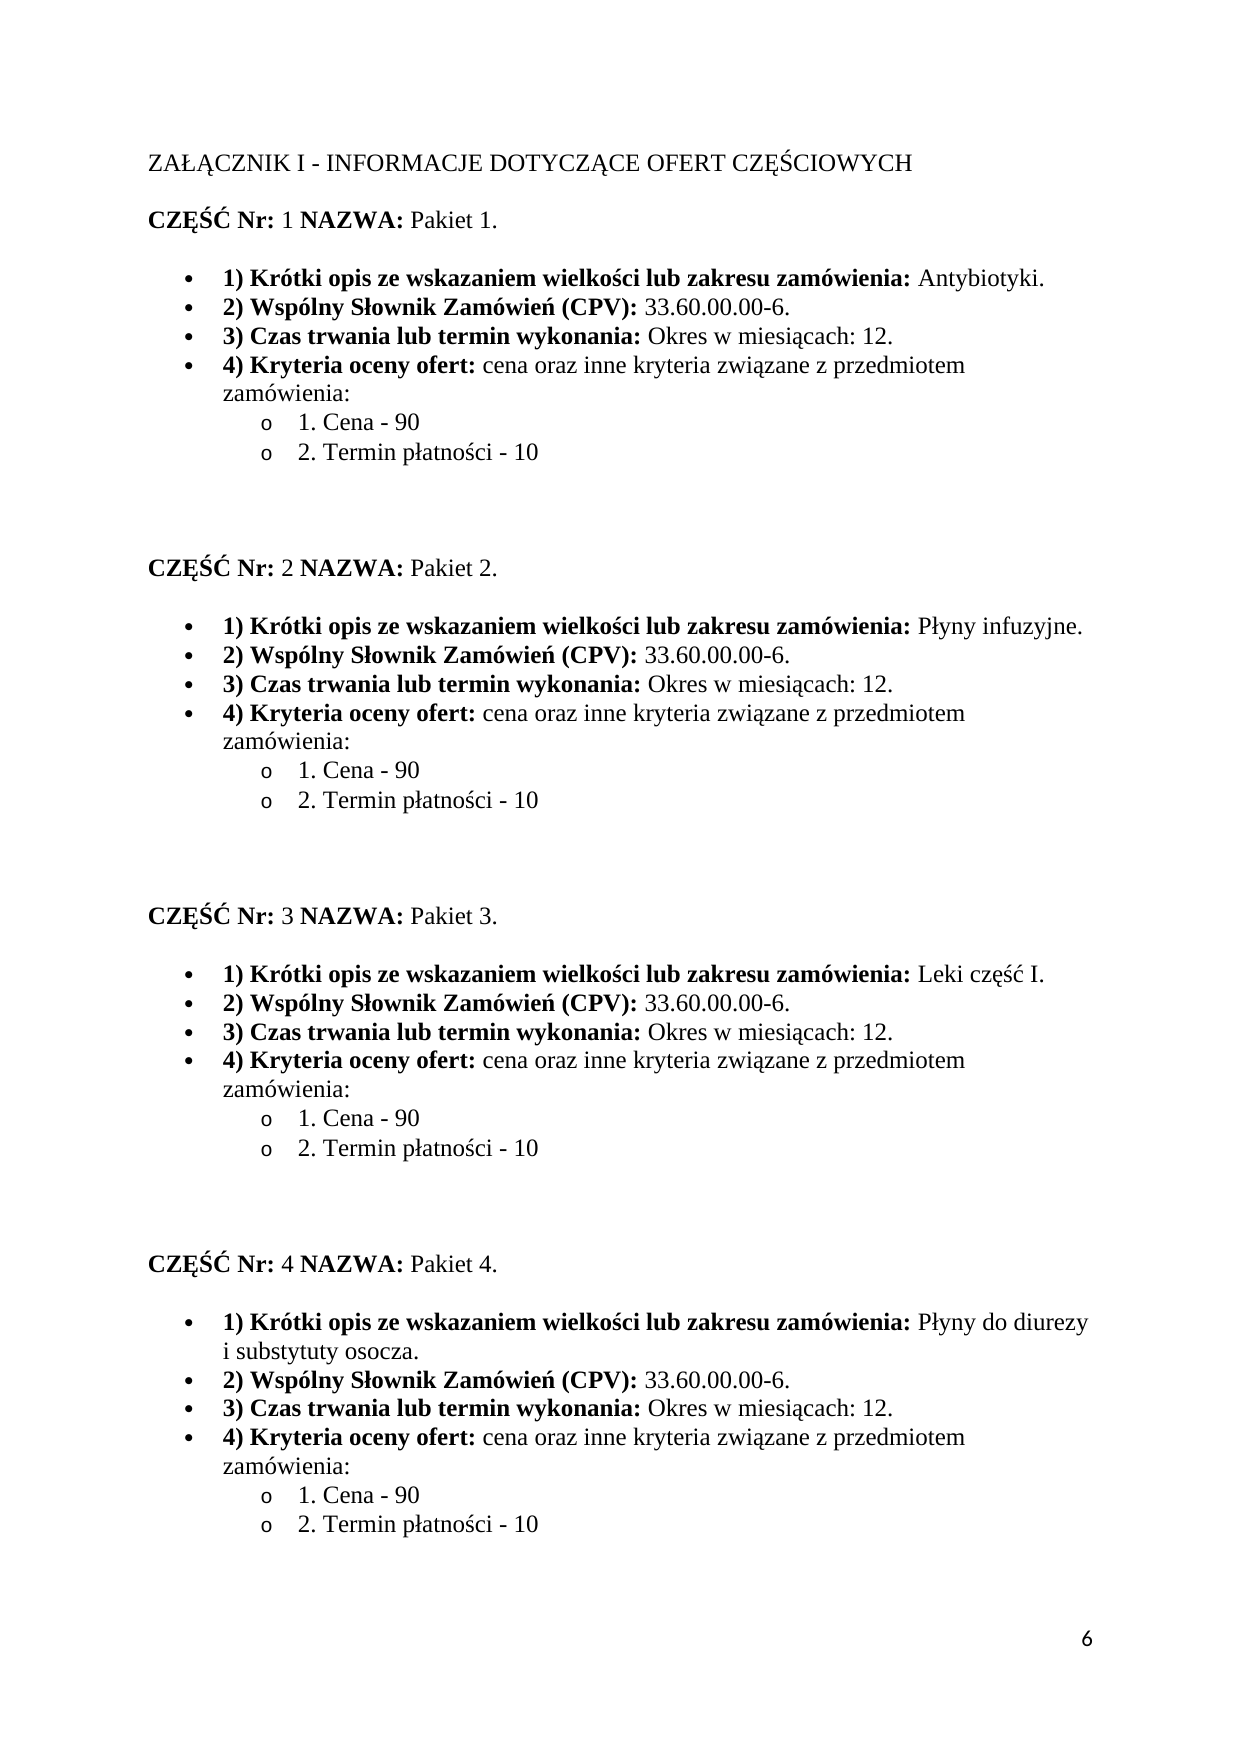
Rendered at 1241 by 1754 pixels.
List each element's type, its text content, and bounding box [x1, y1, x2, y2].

list 1) Krótki opis ze wskazaniem wielkości lub zakresu zamówienia: Leki część I. [185, 959, 1093, 988]
list 1) Krótki opis ze wskazaniem wielkości lub zakresu zamówienia: Antybiotyki. [185, 263, 1093, 292]
list 2) Wspólny Słownik Zamówień (CPV): 33.60.00.00-6. [185, 988, 1093, 1017]
list 1. Cena - 90 [260, 407, 1093, 437]
list 3) Czas trwania lub termin wykonania: Okres w miesiącach: 12. [185, 1393, 1093, 1422]
list 4) Kryteria oceny ofert: cena oraz inne kryteria związane z przedmiotem zamówienia: [185, 1422, 1093, 1480]
list 4) Kryteria oceny ofert: cena oraz inne kryteria związane z przedmiotem zamówienia: [185, 698, 1093, 755]
list 1. Cena - 90 [260, 1480, 1093, 1509]
list 2) Wspólny Słownik Zamówień (CPV): 33.60.00.00-6. [185, 1365, 1093, 1393]
list 2) Wspólny Słownik Zamówień (CPV): 33.60.00.00-6. [185, 292, 1093, 321]
list 4) Kryteria oceny ofert: cena oraz inne kryteria związane z przedmiotem zamówienia: [185, 1046, 1093, 1103]
list 3) Czas trwania lub termin wykonania: Okres w miesiącach: 12. [185, 1017, 1093, 1046]
text CZĘŚĆ Nr: 2 NAZWA: Pakiet 2. [148, 553, 1093, 582]
list 2. Termin płatności - 10 [260, 785, 1093, 814]
list 3) Czas trwania lub termin wykonania: Okres w miesiącach: 12. [185, 669, 1093, 698]
list 1. Cena - 90 [260, 755, 1093, 785]
list 2. Termin płatności - 10 [260, 437, 1093, 466]
list 2. Termin płatności - 10 [260, 1509, 1093, 1539]
list 2. Termin płatności - 10 [260, 1133, 1093, 1162]
text CZĘŚĆ Nr: 1 NAZWA: Pakiet 1. [148, 206, 1093, 234]
list 2) Wspólny Słownik Zamówień (CPV): 33.60.00.00-6. [185, 640, 1093, 669]
text CZĘŚĆ Nr: 3 NAZWA: Pakiet 3. [148, 901, 1093, 930]
list 1. Cena - 90 [260, 1103, 1093, 1133]
text ZAŁĄCZNIK I - INFORMACJE DOTYCZĄCE OFERT CZĘŚCIOWYCH [148, 148, 1093, 176]
text CZĘŚĆ Nr: 4 NAZWA: Pakiet 4. [148, 1249, 1093, 1278]
list 1) Krótki opis ze wskazaniem wielkości lub zakresu zamówienia: Płyny do diurezy i substytuty osocza. [185, 1307, 1093, 1365]
list 1) Krótki opis ze wskazaniem wielkości lub zakresu zamówienia: Płyny infuzyjne. [185, 611, 1093, 640]
list 4) Kryteria oceny ofert: cena oraz inne kryteria związane z przedmiotem zamówienia: [185, 350, 1093, 407]
list 3) Czas trwania lub termin wykonania: Okres w miesiącach: 12. [185, 321, 1093, 350]
